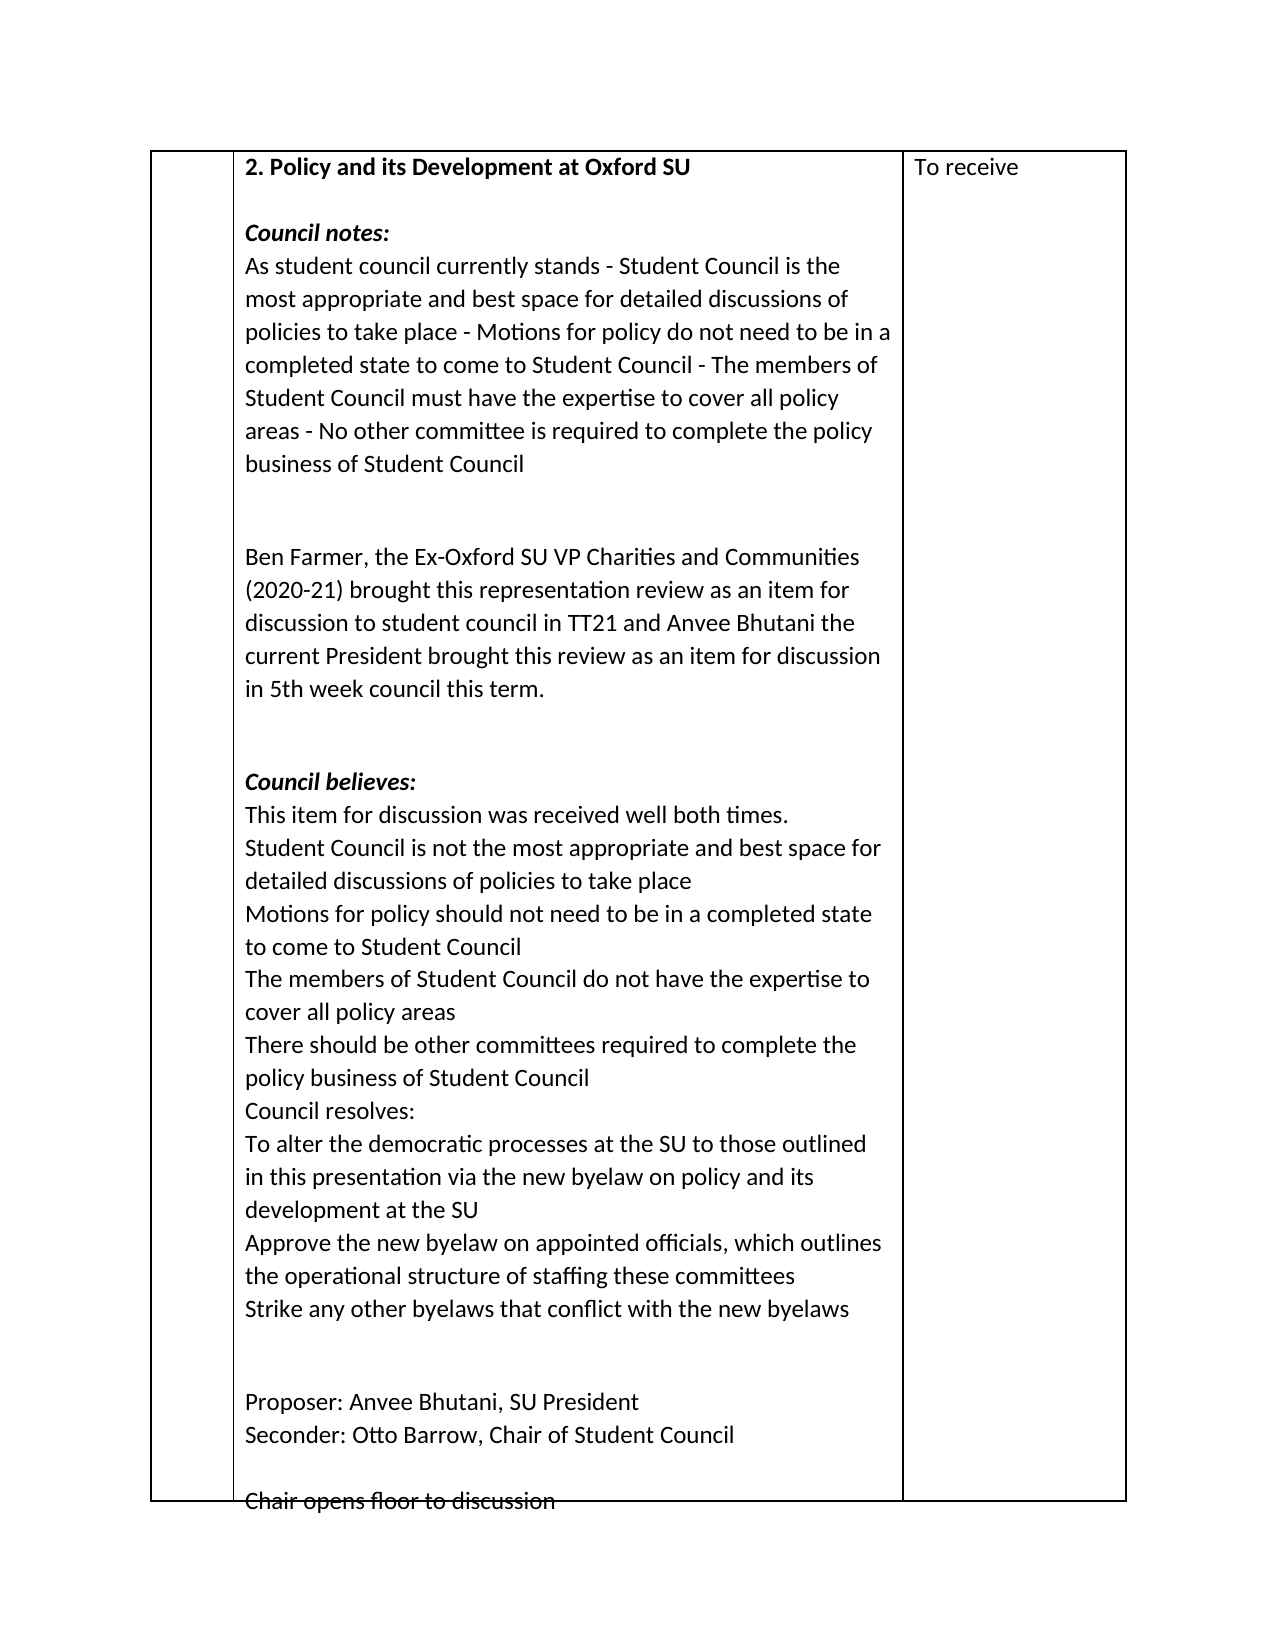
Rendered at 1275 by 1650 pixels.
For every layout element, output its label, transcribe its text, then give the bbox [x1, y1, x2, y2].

table_cell [152, 152, 233, 1500]
table_cell To receive [904, 152, 1125, 1500]
table_cell 2. Policy and its Development at Oxford SU Council notes: As student council currently stands - Student Council is the most appropriate and best space for detailed discussions of policies to take place - Motions for policy do not need to be in a completed state to come to Student Council - The members of Student Council must have the expertise to cover all policy areas - No other committee is required to complete the policy business of Student Council Ben Farmer, the Ex-Oxford SU VP Charities and Communities (2020-21) brought this representation review as an item for discussion to student council in TT21 and Anvee Bhutani the current President brought this review as an item for discussion in 5th week council this term. Council believes: This item for discussion was received well both times. Student Council is not the most appropriate and best space for detailed discussions of policies to take place Motions for policy should not need to be in a completed state to come to Student Council The members of Student Council do not have the expertise to cover all policy areas There should be other committees required to complete the policy business of Student Council Council resolves: To alter the democratic processes at the SU to those outlined in this presentation via the new byelaw on policy and its development at the SU Approve the new byelaw on appointed officials, which outlines the operational structure of staffing these committees Strike any other byelaws that conflict with the new byelaws Proposer: Anvee Bhutani, SU President Seconder: Otto Barrow, Chair of Student Council Chair opens floor to discussion Results: Total votes 18 Yes 7 No 6 Abstain 5 Policy and Development at Oxford SU (Final Reading) motion has failed. Although it has attained 55% of the vote, Bye-Law 3.4(b) requires a two-thirds majority, which has not been reached. [234, 152, 902, 1500]
